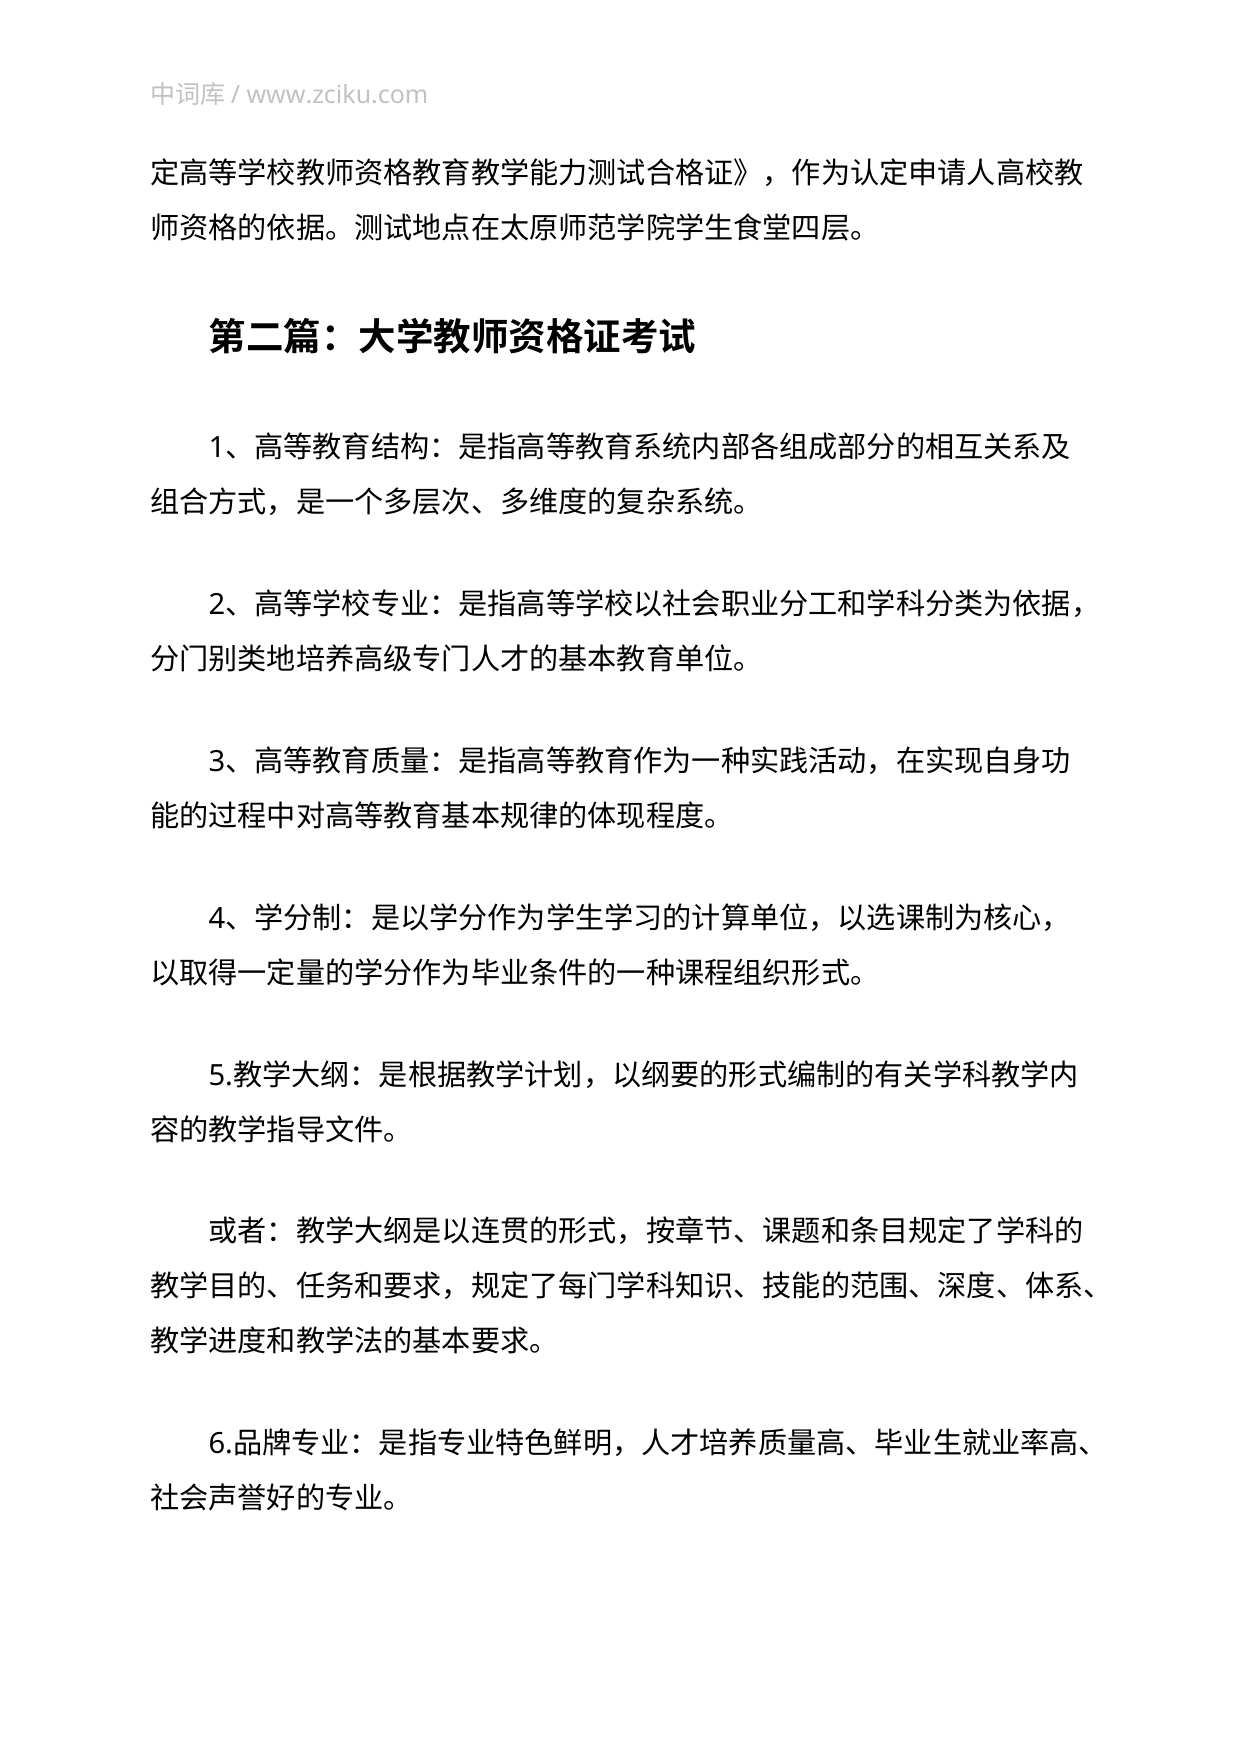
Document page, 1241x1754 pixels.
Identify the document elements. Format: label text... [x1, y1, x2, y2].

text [150, 150, 1090, 247]
text 4、学分制：是以学分作为学生学习的计算单位，以选课制为核心，以取得一定量的学分作为毕业条件的一种课程组织形式。 [150, 894, 1090, 992]
text 2、高等学校专业：是指高等学校以社会职业分工和学科分类为依据，分门别类地培养高级专门人才的基本教育单位。 [150, 581, 1090, 678]
text 第二篇：大学教师资格证考试 [150, 307, 1090, 361]
text 1、高等教育结构：是指高等教育系统内部各组成部分的相互关系及组合方式，是一个多层次、多维度的复杂系统。 [150, 424, 1090, 521]
text 6.品牌专业：是指专业特色鲜明，人才培养质量高、毕业生就业率高、社会声誉好的专业。 [150, 1419, 1090, 1517]
text 5.教学大纲：是根据教学计划，以纲要的形式编制的有关学科教学内容的教学指导文件。 [150, 1051, 1090, 1148]
text 3、高等教育质量：是指高等教育作为一种实践活动，在实现自身功能的过程中对高等教育基本规律的体现程度。 [150, 738, 1090, 835]
text 或者：教学大纲是以连贯的形式，按章节、课题和条目规定了学科的教学目的、任务和要求，规定了每门学科知识、技能的范围、深度、体系、教学进度和教学法的基本要求。 [150, 1208, 1090, 1360]
